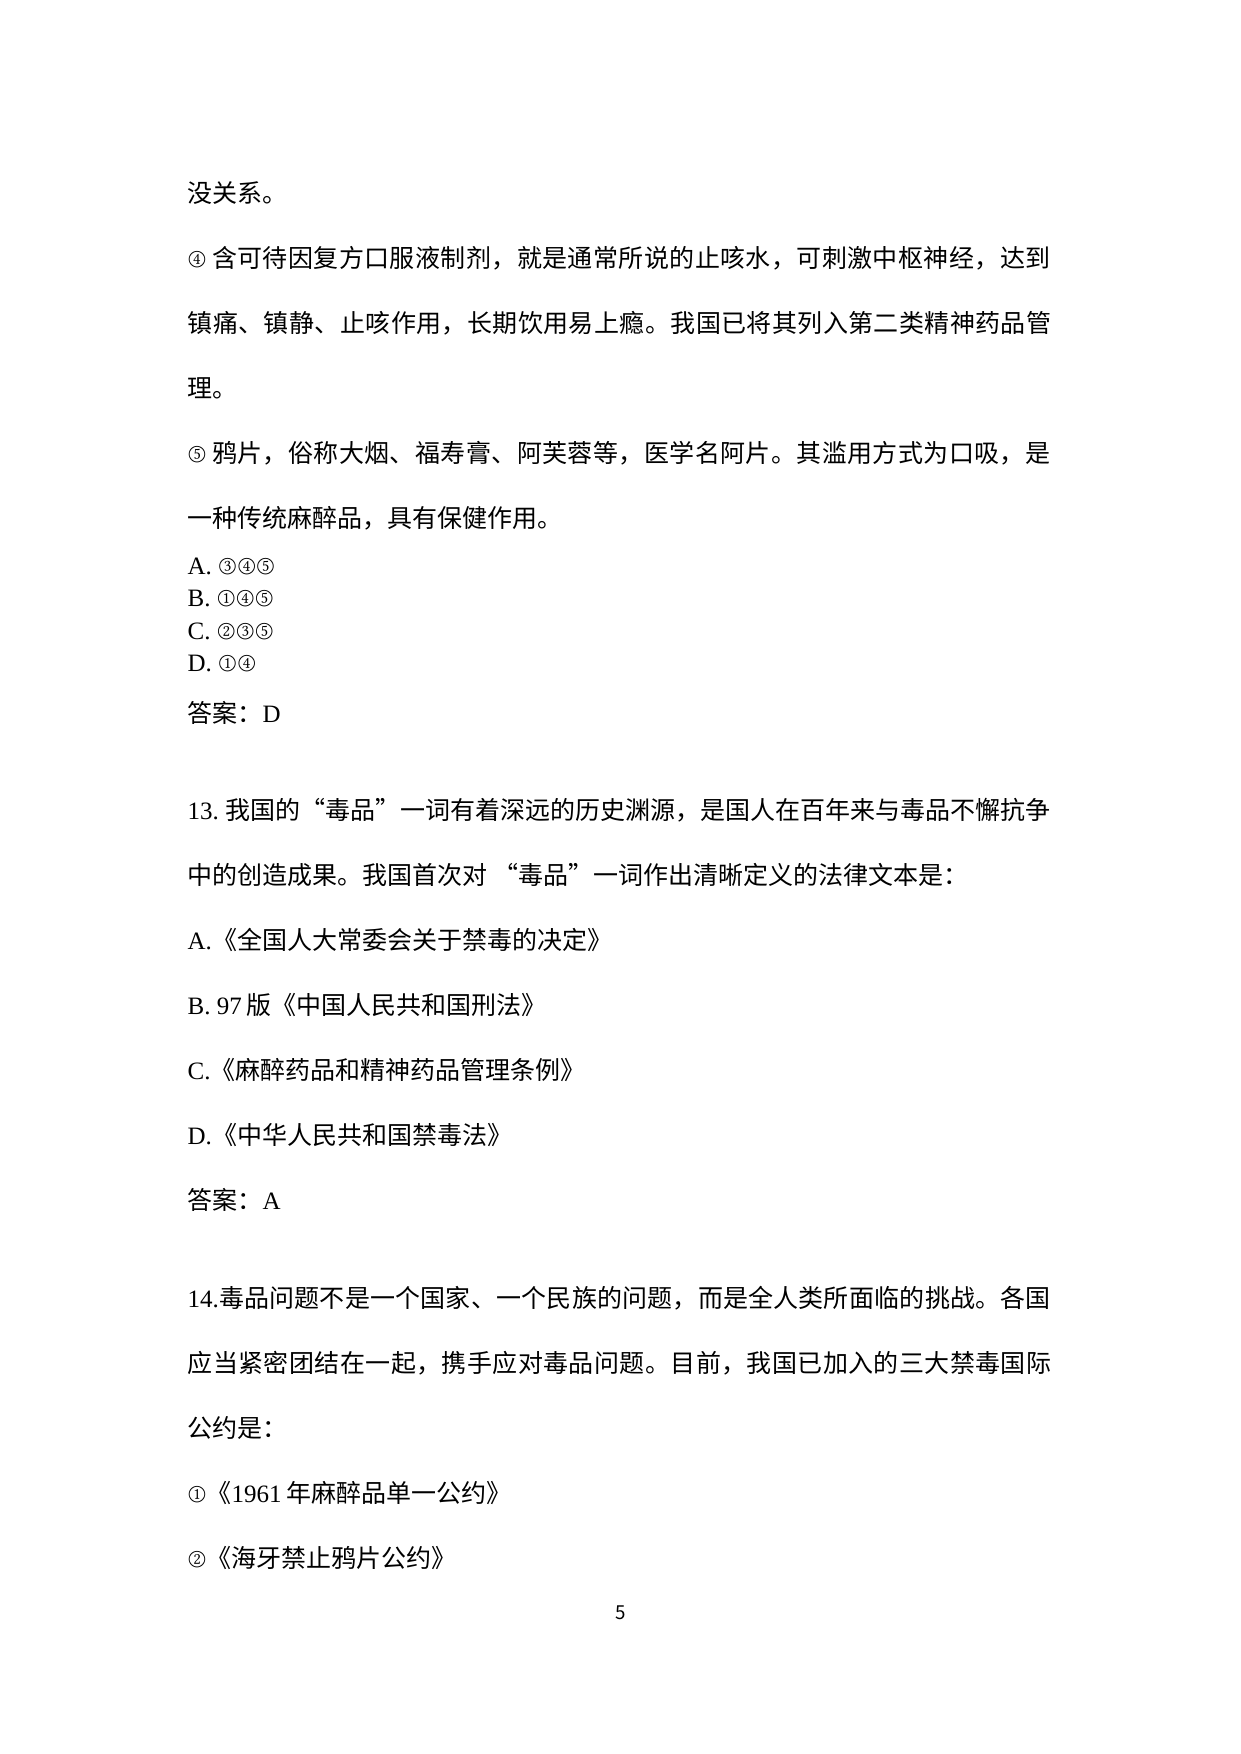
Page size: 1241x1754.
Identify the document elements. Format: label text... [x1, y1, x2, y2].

text B. ①④⑤ [187, 581, 1053, 614]
text ⑤鸦片，俗称大烟、福寿膏、阿芙蓉等，医学名阿片。其滥用方式为口吸，是一种传统麻醉品，具有保健作用。 [187, 419, 1053, 549]
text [187, 159, 1053, 224]
text 答案：A [187, 1166, 1053, 1231]
text D. ①④ [187, 646, 1053, 679]
text C. ②③⑤ [187, 614, 1053, 646]
text A.《全国人大常委会关于禁毒的决定》 [187, 906, 1053, 971]
text A. ③④⑤ [187, 549, 1053, 581]
text ②《海牙禁止鸦片公约》 [187, 1524, 1053, 1589]
text ①《1961年麻醉品单一公约》 [187, 1459, 1053, 1524]
text D.《中华人民共和国禁毒法》 [187, 1101, 1053, 1166]
text 答案：D [187, 679, 1053, 744]
text B. 97版《中国人民共和国刑法》 [187, 971, 1053, 1036]
text C.《麻醉药品和精神药品管理条例》 [187, 1036, 1053, 1101]
text 14.毒品问题不是一个国家、一个民族的问题，而是全人类所面临的挑战。各国应当紧密团结在一起，携手应对毒品问题。目前，我国已加入的三大禁毒国际公约是： [187, 1264, 1053, 1459]
text ④含可待因复方口服液制剂，就是通常所说的止咳水，可刺激中枢神经，达到镇痛、镇静、止咳作用，长期饮用易上瘾。我国已将其列入第二类精神药品管理。 [187, 224, 1053, 419]
text 13. 我国的“毒品”一词有着深远的历史渊源，是国人在百年来与毒品不懈抗争中的创造成果。我国首次对 “毒品”一词作出清晰定义的法律文本是： [187, 776, 1053, 906]
